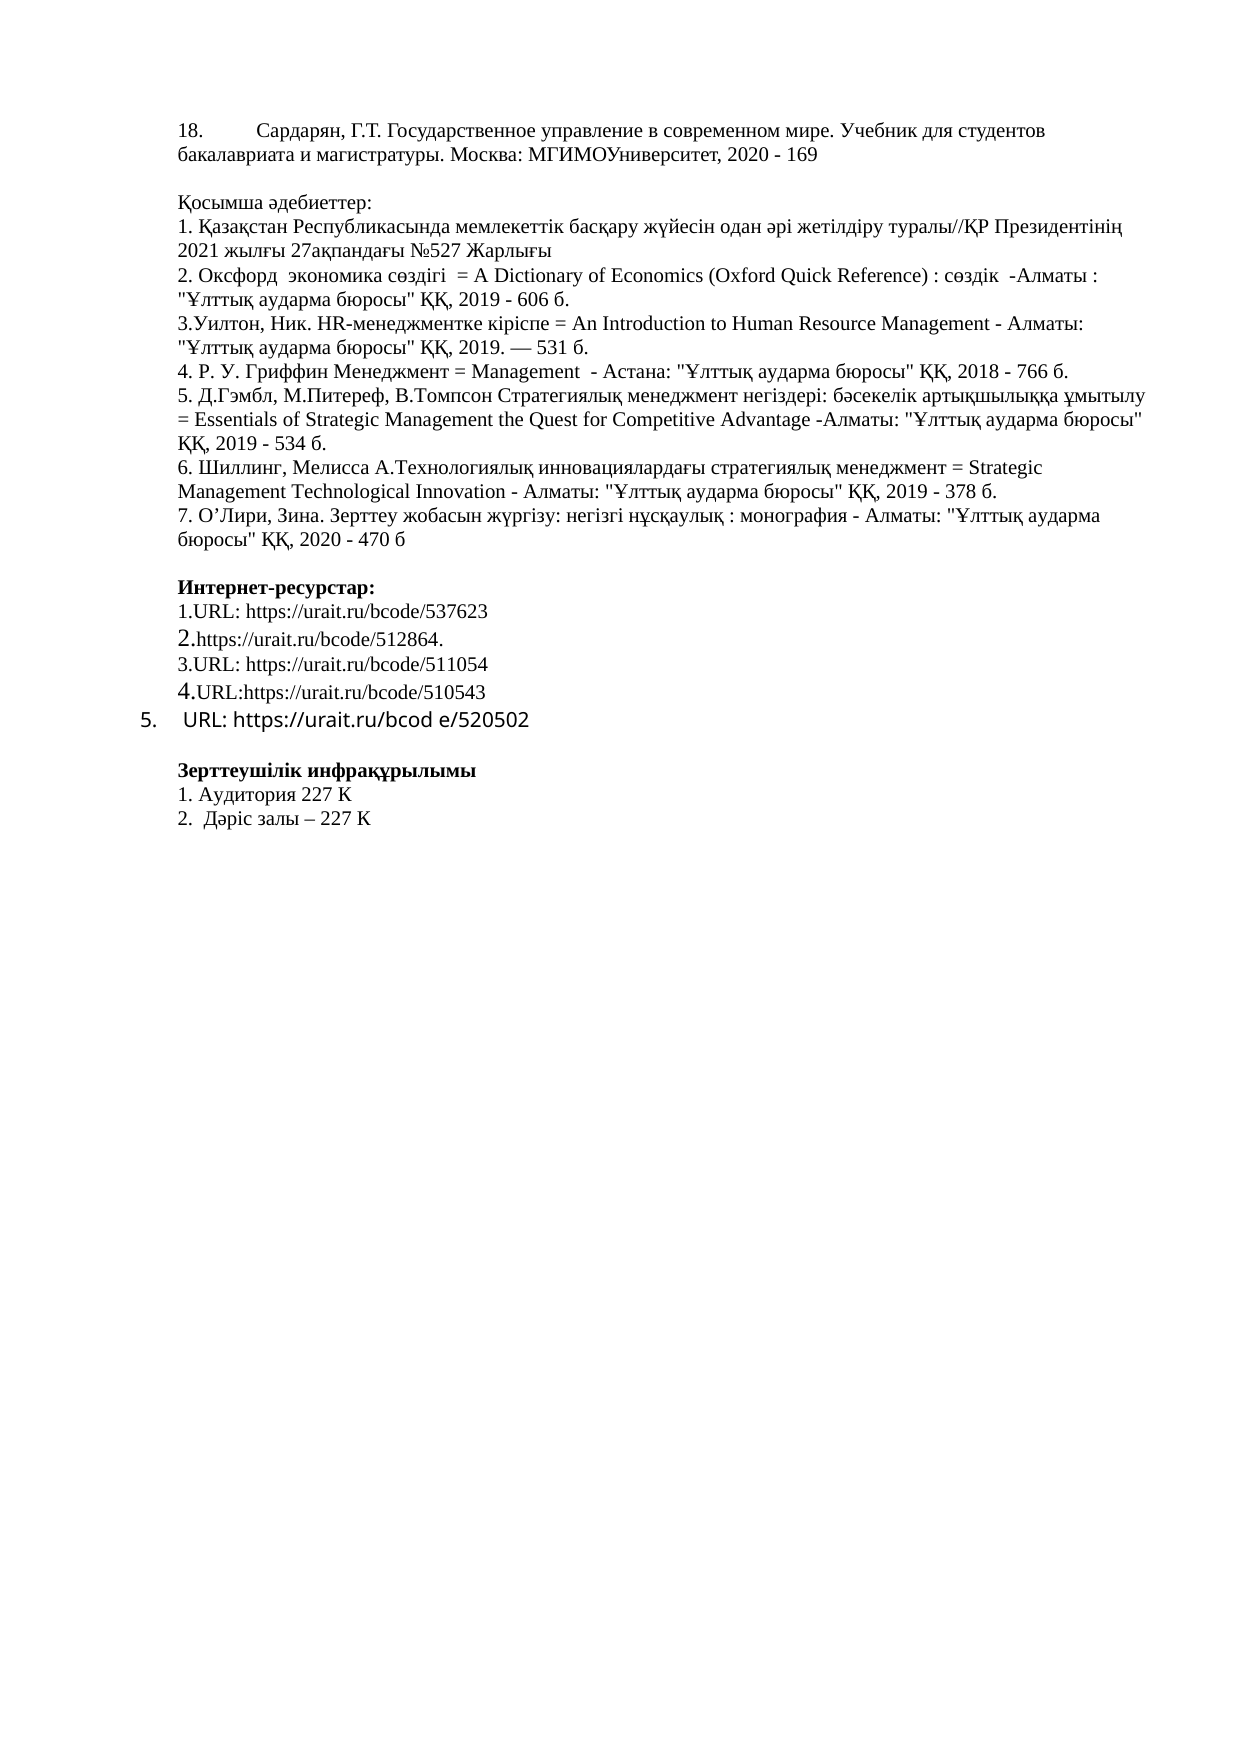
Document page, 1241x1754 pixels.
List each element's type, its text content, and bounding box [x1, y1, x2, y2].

text 6. Шиллинг, Мелисса А.Технологиялық инновациялардағы стратегиялық менеджмент = Strategic Management Technological Innovation - Алматы: "Ұлттық аударма бюросы" ҚҚ, 2019 - 378 б. [177, 455, 1152, 503]
text 2. Дәріс залы – 227 К [177, 806, 1152, 830]
text 2.https://urait.ru/bcode/512864. [177, 623, 1152, 652]
text 5. Д.Гэмбл, М.Питереф, В.Томпсон Стратегиялық менеджмент негіздері: бәсекелік артықшылыққа ұмытылу = Essentials of Strategic Management the Quest for Competitive Advantage -Алматы: "Ұлттық аударма бюросы" ҚҚ, 2019 - 534 б. [177, 383, 1152, 455]
list Сардарян, Г.Т. Государственное управление в современном мире. Учебник для студентов бакалавриата и магистратуры. Москва: МГИМОУниверситет, 2020 - 169 [177, 118, 1152, 166]
text 1. Қазақстан Республикасында мемлекеттік басқару жүйесін одан әрі жетілдіру туралы//ҚР Президентінің 2021 жылғы 27ақпандағы №527 Жарлығы [177, 214, 1152, 262]
text 3.URL: https://urait.ru/bcode/511054 [177, 652, 1152, 676]
text 7. О’Лири, Зина. Зерттеу жобасын жүргізу: негізгі нұсқаулық : монография - Алматы: "Ұлттық аударма бюросы" ҚҚ, 2020 - 470 б [177, 503, 1152, 551]
text 1. Аудитория 227 К [177, 782, 1152, 806]
text 1.URL: https://urait.ru/bcode/537623 [177, 599, 1152, 623]
text 4. Р. У. Гриффин Менеджмент = Management - Астана: "Ұлттық аударма бюросы" ҚҚ, 2018 - 766 б. [177, 359, 1152, 383]
text 2. Оксфорд экономика сөздігі = A Dictionary of Economics (Oxford Quick Reference) : сөздік -Алматы : "Ұлттық аударма бюросы" ҚҚ, 2019 - 606 б. [177, 262, 1152, 311]
text 3.Уилтон, Ник. HR-менеджментке кіріспе = An Introduction to Human Resource Management - Алматы: "Ұлттық аударма бюросы" ҚҚ, 2019. — 531 б. [177, 311, 1152, 359]
text Интернет-ресурстар: [177, 575, 1152, 599]
text 4.URL:https://urait.ru/bcode/510543 [177, 676, 1152, 705]
text Қосымша әдебиеттер: [177, 190, 1152, 214]
text Зерттеушілік инфрақұрылымы [177, 757, 1152, 782]
list URL: https://urait.ru/bcod e/520502 [140, 705, 1152, 733]
